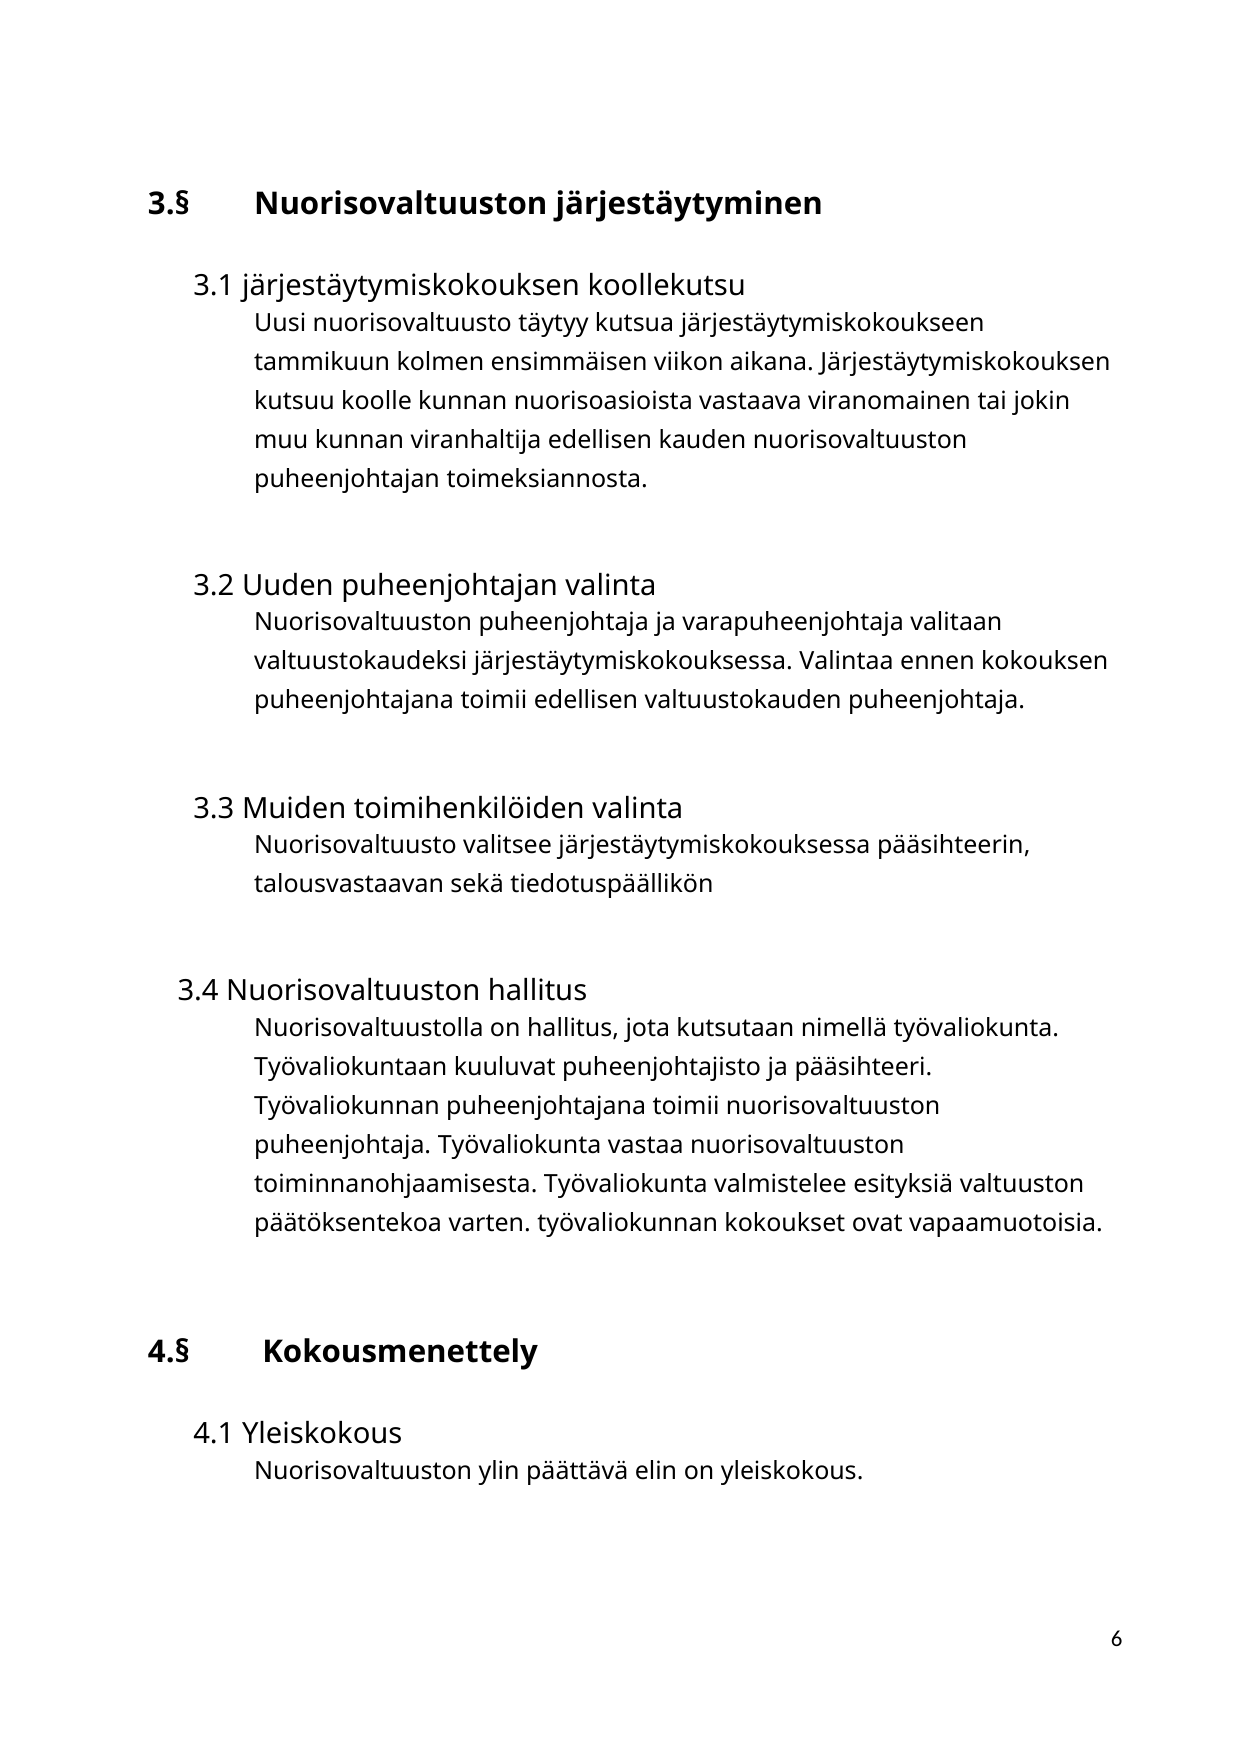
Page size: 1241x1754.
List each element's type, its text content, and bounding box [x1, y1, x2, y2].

text Nuorisovaltuuston puheenjohtaja ja varapuheenjohtaja valitaan valtuustokaudeksi järjestäytymiskokouksessa. Valintaa ennen kokouksen puheenjohtajana toimii edellisen valtuustokauden puheenjohtaja. [254, 604, 1122, 716]
subtitle 4.1 Yleiskokous [193, 1413, 1122, 1452]
subtitle 3.3 Muiden toimihenkilöiden valinta [193, 787, 1122, 827]
subtitle Kokousmenettely [148, 1329, 1122, 1372]
text Nuorisovaltuusto valitsee järjestäytymiskokouksessa pääsihteerin, talousvastaavan sekä tiedotuspäällikön [254, 827, 1122, 900]
text Nuorisovaltuustolla on hallitus, jota kutsutaan nimellä työvaliokunta. Työvaliokuntaan kuuluvat puheenjohtajisto ja pääsihteeri. Työvaliokunnan puheenjohtajana toimii nuorisovaltuuston puheenjohtaja. Työvaliokunta vastaa nuorisovaltuuston toiminnanohjaamisesta. Työvaliokunta valmistelee esityksiä valtuuston päätöksentekoa varten. työvaliokunnan kokoukset ovat vapaamuotoisia. [254, 1009, 1122, 1239]
text Uusi nuorisovaltuusto täytyy kutsua järjestäytymiskokoukseen tammikuun kolmen ensimmäisen viikon aikana. Järjestäytymiskokouksen kutsuu koolle kunnan nuorisoasioista vastaava viranomainen tai jokin muu kunnan viranhaltija edellisen kauden nuorisovaltuuston puheenjohtajan toimeksiannosta. [254, 304, 1122, 495]
subtitle 3.4 Nuorisovaltuuston hallitus [177, 969, 1122, 1009]
subtitle 3.2 Uuden puheenjohtajan valinta [193, 564, 1122, 604]
subtitle Nuorisovaltuuston järjestäytyminen [148, 181, 1122, 223]
text Nuorisovaltuuston ylin päättävä elin on yleiskokous. [254, 1452, 1122, 1486]
subtitle 3.1 järjestäytymiskokouksen koollekutsu [193, 264, 1122, 304]
